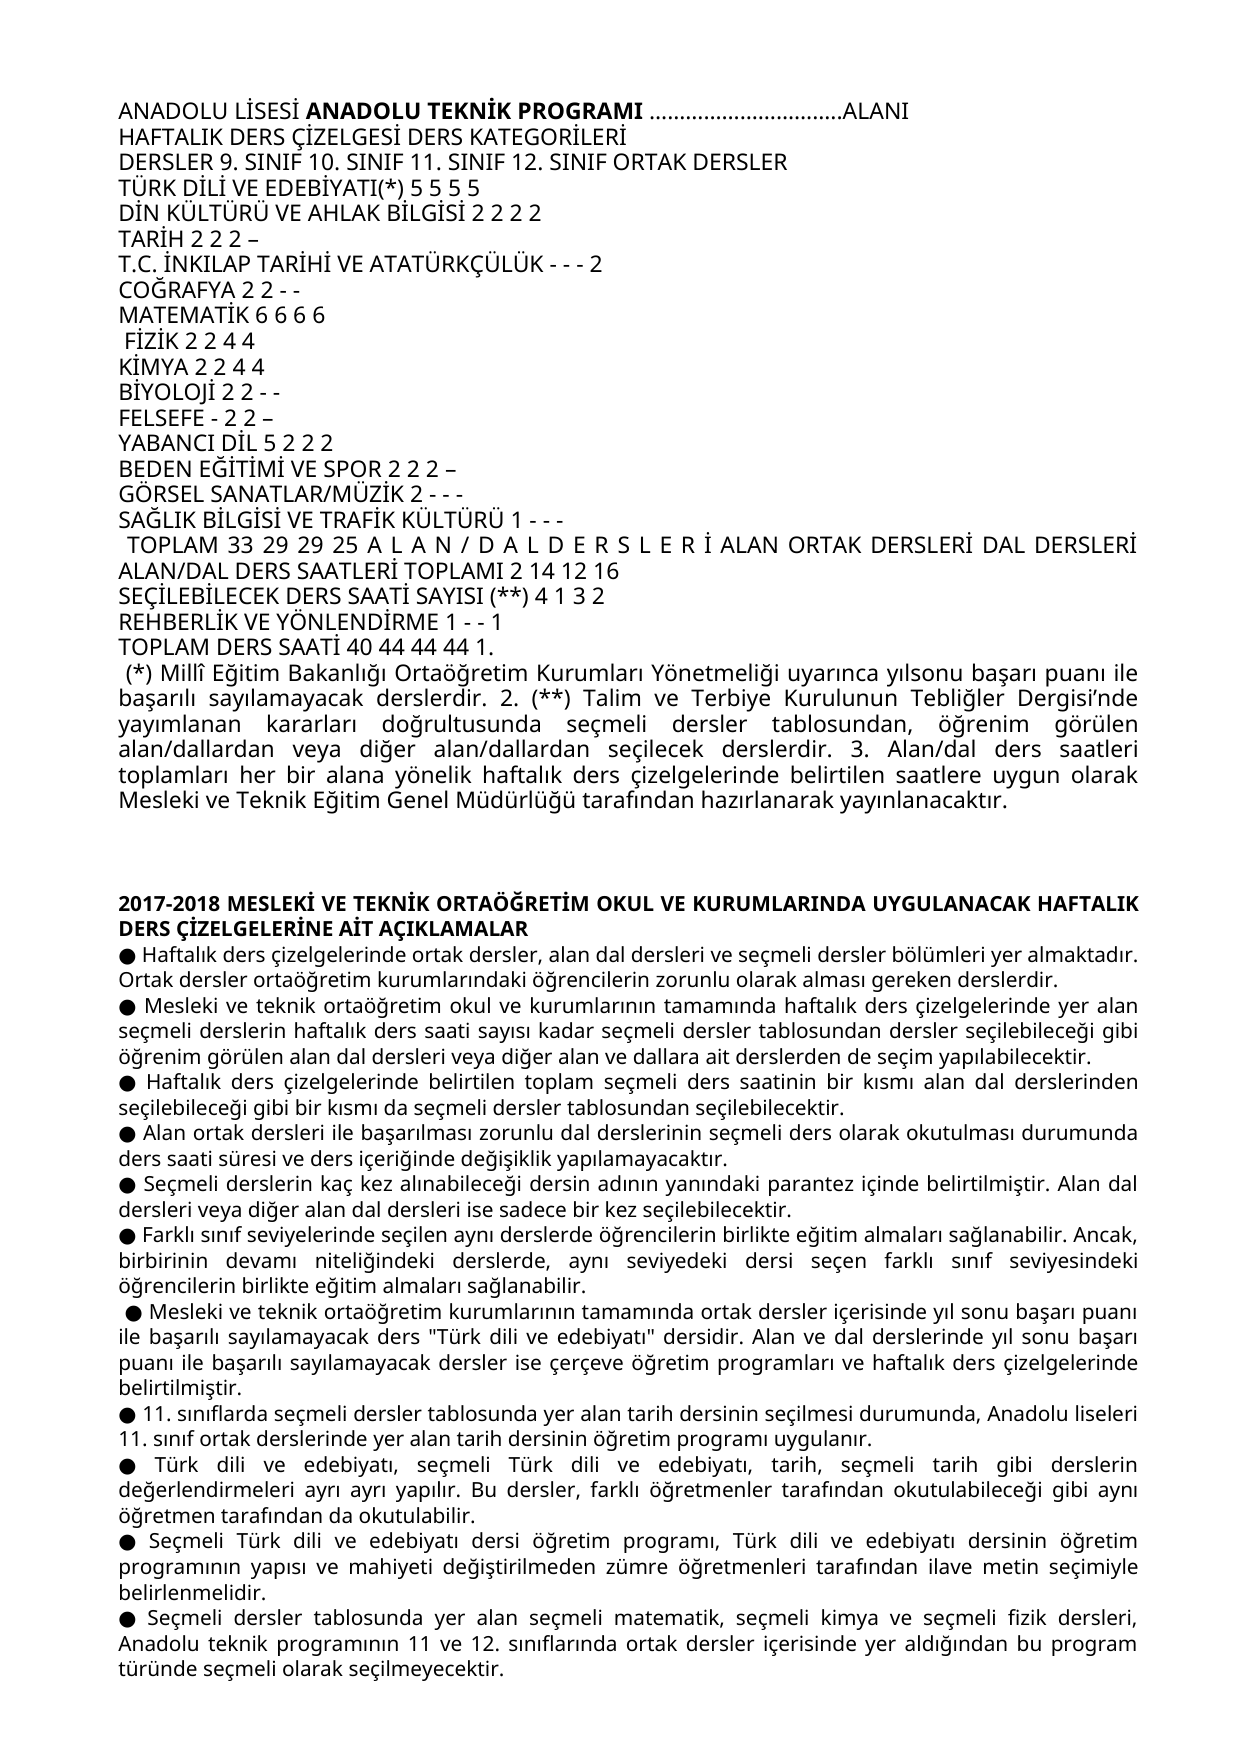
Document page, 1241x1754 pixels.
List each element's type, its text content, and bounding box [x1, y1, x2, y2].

text ● Haftalık ders çizelgelerinde ortak dersler, alan dal dersleri ve seçmeli dersler bölümleri yer almaktadır. Ortak dersler ortaöğretim kurumlarındaki öğrencilerin zorunlu olarak alması gereken derslerdir. [118, 942, 1139, 993]
text SEÇİLEBİLECEK DERS SAATİ SAYISI (**) 4 1 3 2 [118, 584, 1139, 610]
text TARİH 2 2 2 – [118, 227, 1139, 252]
text HAFTALIK DERS ÇİZELGESİ DERS KATEGORİLERİ [118, 125, 1139, 150]
text ● Mesleki ve teknik ortaöğretim kurumlarının tamamında ortak dersler içerisinde yıl sonu başarı puanı ile başarılı sayılamayacak ders "Türk dili ve edebiyatı" dersidir. Alan ve dal derslerinde yıl sonu başarı puanı ile başarılı sayılamayacak dersler ise çerçeve öğretim programları ve haftalık ders çizelgelerinde belirtilmiştir. [118, 1299, 1139, 1401]
text SAĞLIK BİLGİSİ VE TRAFİK KÜLTÜRÜ 1 - - - [118, 508, 1139, 533]
text FELSEFE - 2 2 – [118, 406, 1139, 431]
text (*) Millî Eğitim Bakanlığı Ortaöğretim Kurumları Yönetmeliği uyarınca yılsonu başarı puanı ile başarılı sayılamayacak derslerdir. 2. (**) Talim ve Terbiye Kurulunun Tebliğler Dergisi’nde yayımlanan kararları doğrultusunda seçmeli dersler tablosundan, öğrenim görülen alan/dallardan veya diğer alan/dallardan seçilecek derslerdir. 3. Alan/dal ders saatleri toplamları her bir alana yönelik haftalık ders çizelgelerinde belirtilen saatlere uygun olarak Mesleki ve Teknik Eğitim Genel Müdürlüğü tarafından hazırlanarak yayınlanacaktır. [118, 661, 1139, 814]
text DİN KÜLTÜRÜ VE AHLAK BİLGİSİ 2 2 2 2 [118, 201, 1139, 227]
text REHBERLİK VE YÖNLENDİRME 1 - - 1 [118, 610, 1139, 635]
text GÖRSEL SANATLAR/MÜZİK 2 - - - [118, 482, 1139, 508]
text ● Seçmeli derslerin kaç kez alınabileceği dersin adının yanındaki parantez içinde belirtilmiştir. Alan dal dersleri veya diğer alan dal dersleri ise sadece bir kez seçilebilecektir. [118, 1171, 1139, 1222]
text T.C. İNKILAP TARİHİ VE ATATÜRKÇÜLÜK - - - 2 [118, 252, 1139, 278]
text TÜRK DİLİ VE EDEBİYATI(*) 5 5 5 5 [118, 176, 1139, 201]
text ● Haftalık ders çizelgelerinde belirtilen toplam seçmeli ders saatinin bir kısmı alan dal derslerinden seçilebileceği gibi bir kısmı da seçmeli dersler tablosundan seçilebilecektir. [118, 1069, 1139, 1120]
text COĞRAFYA 2 2 - - [118, 278, 1139, 303]
text TOPLAM DERS SAATİ 40 44 44 44 1. [118, 635, 1139, 661]
text ● Alan ortak dersleri ile başarılması zorunlu dal derslerinin seçmeli ders olarak okutulması durumunda ders saati süresi ve ders içeriğinde değişiklik yapılamayacaktır. [118, 1120, 1139, 1171]
text 2017-2018 MESLEKİ VE TEKNİK ORTAÖĞRETİM OKUL VE KURUMLARINDA UYGULANACAK HAFTALIK DERS ÇİZELGELERİNE AİT AÇIKLAMALAR [118, 891, 1139, 942]
text ● Farklı sınıf seviyelerinde seçilen aynı derslerde öğrencilerin birlikte eğitim almaları sağlanabilir. Ancak, birbirinin devamı niteliğindeki derslerde, aynı seviyedeki dersi seçen farklı sınıf seviyesindeki öğrencilerin birlikte eğitim almaları sağlanabilir. [118, 1222, 1139, 1299]
text YABANCI DİL 5 2 2 2 [118, 431, 1139, 457]
text MATEMATİK 6 6 6 6 [118, 303, 1139, 329]
text ● Seçmeli Türk dili ve edebiyatı dersi öğretim programı, Türk dili ve edebiyatı dersinin öğretim programının yapısı ve mahiyeti değiştirilmeden zümre öğretmenleri tarafından ilave metin seçimiyle belirlenmelidir. [118, 1528, 1139, 1605]
text FİZİK 2 2 4 4 [118, 329, 1139, 354]
text KİMYA 2 2 4 4 [118, 354, 1139, 380]
text TOPLAM 33 29 29 25 A L A N / D A L D E R S L E R İ ALAN ORTAK DERSLERİ DAL DERSLERİ ALAN/DAL DERS SAATLERİ TOPLAMI 2 14 12 16 [118, 533, 1139, 584]
text ANADOLU LİSESİ ANADOLU TEKNİK PROGRAMI …………………………..ALANI [118, 99, 1139, 125]
text BEDEN EĞİTİMİ VE SPOR 2 2 2 – [118, 457, 1139, 482]
text ● Seçmeli dersler tablosunda yer alan seçmeli matematik, seçmeli kimya ve seçmeli fizik dersleri, Anadolu teknik programının 11 ve 12. sınıflarında ortak dersler içerisinde yer aldığından bu program türünde seçmeli olarak seçilmeyecektir. [118, 1605, 1139, 1682]
text ● Mesleki ve teknik ortaöğretim okul ve kurumlarının tamamında haftalık ders çizelgelerinde yer alan seçmeli derslerin haftalık ders saati sayısı kadar seçmeli dersler tablosundan dersler seçilebileceği gibi öğrenim görülen alan dal dersleri veya diğer alan ve dallara ait derslerden de seçim yapılabilecektir. [118, 993, 1139, 1069]
text BİYOLOJİ 2 2 - - [118, 380, 1139, 406]
text DERSLER 9. SINIF 10. SINIF 11. SINIF 12. SINIF ORTAK DERSLER [118, 150, 1139, 176]
text ● Türk dili ve edebiyatı, seçmeli Türk dili ve edebiyatı, tarih, seçmeli tarih gibi derslerin değerlendirmeleri ayrı ayrı yapılır. Bu dersler, farklı öğretmenler tarafından okutulabileceği gibi aynı öğretmen tarafından da okutulabilir. [118, 1452, 1139, 1528]
text ● 11. sınıflarda seçmeli dersler tablosunda yer alan tarih dersinin seçilmesi durumunda, Anadolu liseleri 11. sınıf ortak derslerinde yer alan tarih dersinin öğretim programı uygulanır. [118, 1401, 1139, 1452]
